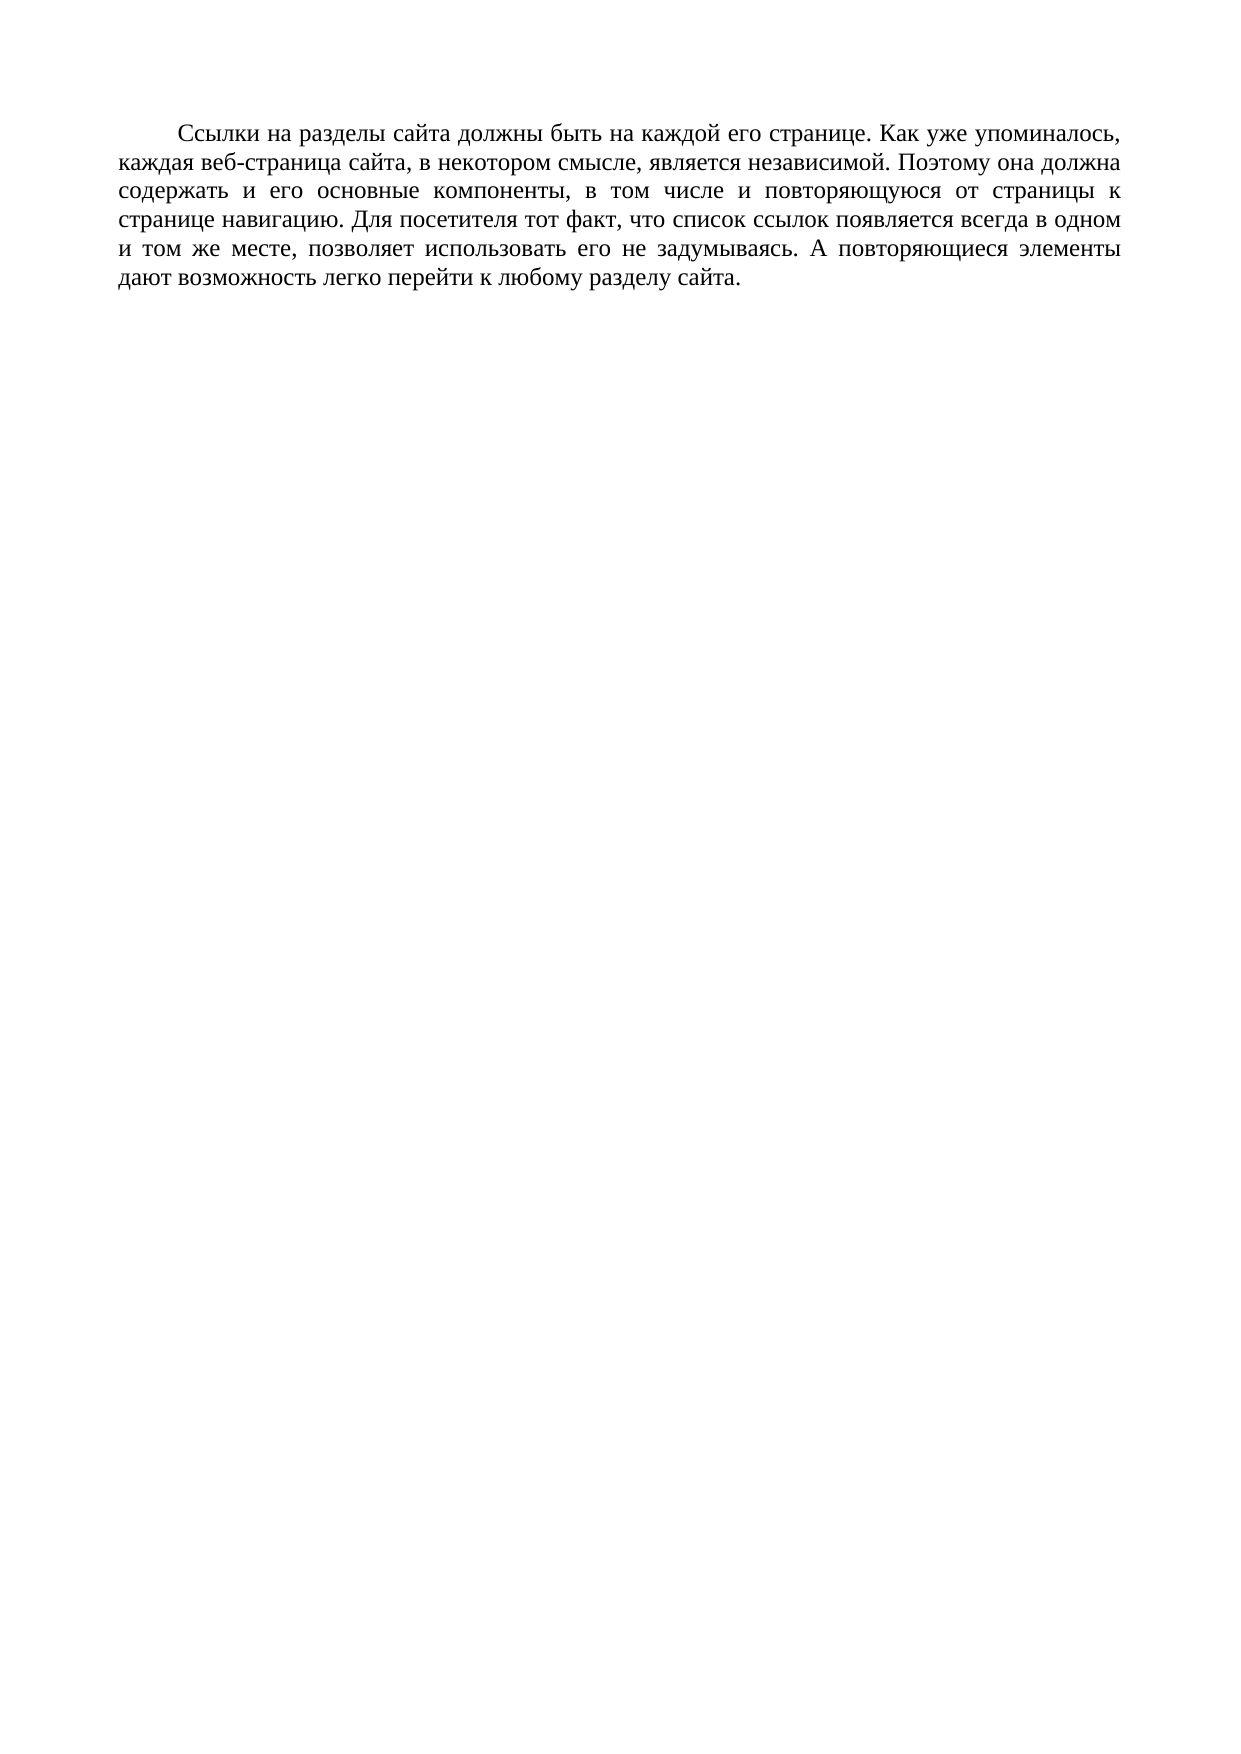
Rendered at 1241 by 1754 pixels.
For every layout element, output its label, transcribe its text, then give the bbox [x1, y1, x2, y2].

text Ссылки на разделы сайта должны быть на каждой его странице. Как уже упоминалось, каждая веб-страница сайта, в некотором смысле, является независимой. Поэтому она должна содержать и его основные компоненты, в том числе и повторяющуюся от страницы к странице навигацию. Для посетителя тот факт, что список ссылок появляется всегда в одном и том же месте, позволяет использовать его не задумываясь. А повторяющиеся элементы дают возможность легко перейти к любому разделу сайта. [118, 118, 1122, 291]
